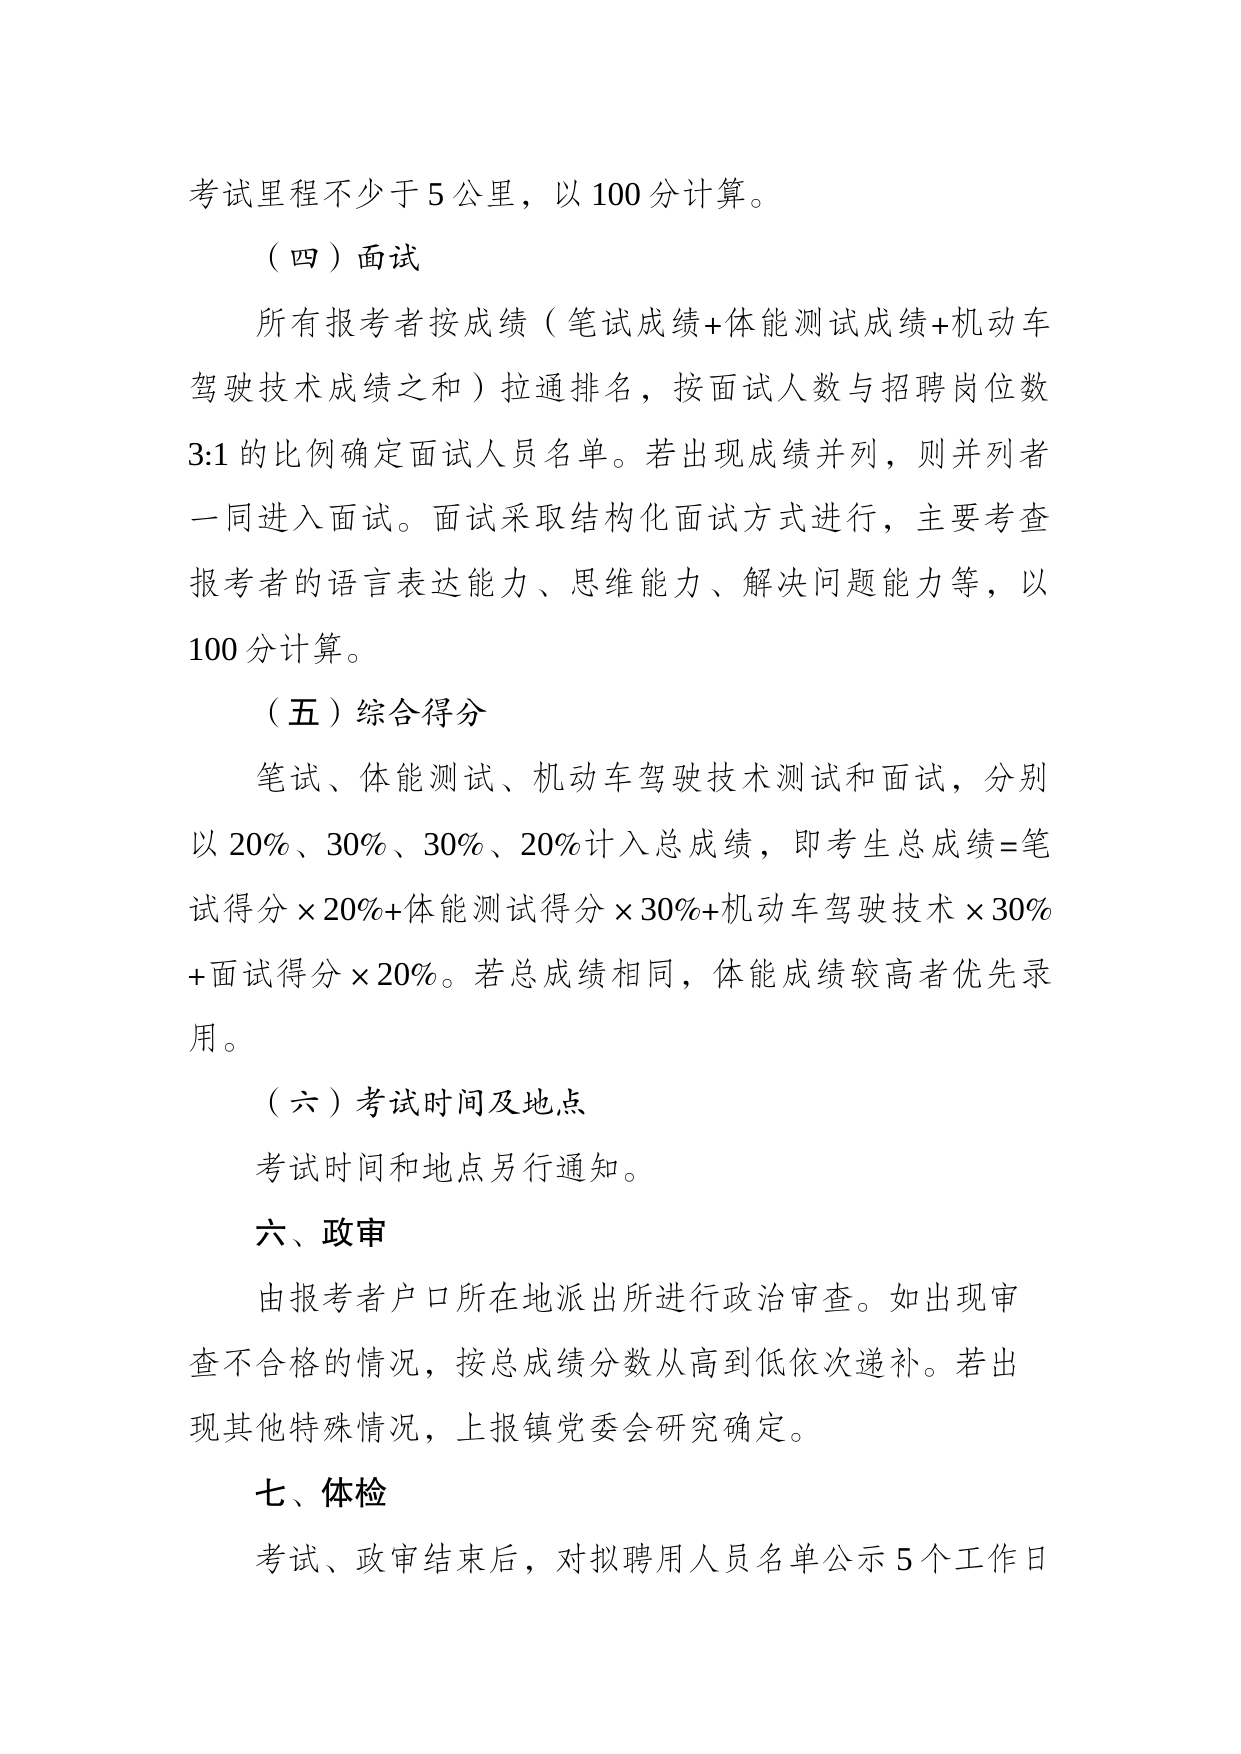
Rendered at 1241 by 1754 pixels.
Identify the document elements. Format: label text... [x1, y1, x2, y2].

text 考试时间和地点另行通知。 [187, 1137, 1053, 1202]
text 所有报考者按成绩（笔试成绩+体能测试成绩+机动车驾驶技术成绩之和）拉通排名，按面试人数与招聘岗位数3:1的比例确定面试人员名单。若出现成绩并列，则并列者一同进入面试。面试采取结构化面试方式进行，主要考查报考者的语言表达能力、思维能力、解决问题能力等，以100分计算。 [187, 292, 1053, 682]
text 六、政审 [187, 1202, 1053, 1267]
text （六）考试时间及地点 [187, 1072, 1053, 1137]
text 由报考者户口所在地派出所进行政治审查。如出现审查不合格的情况，按总成绩分数从高到低依次递补。若出现其他特殊情况，上报镇党委会研究确定。 [187, 1267, 1053, 1462]
list 综合得分 [187, 682, 1053, 747]
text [187, 162, 1053, 227]
text 笔试、体能测试、机动车驾驶技术测试和面试，分别以20%、30%、30%、20%计入总成绩，即考生总成绩=笔试得分×20%+体能测试得分×30%+机动车驾驶技术×30%+面试得分×20%。若总成绩相同，体能成绩较高者优先录用。 [187, 747, 1053, 1072]
text 七、体检 [187, 1462, 1053, 1527]
text （四）面试 [187, 227, 1053, 292]
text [187, 1527, 1053, 1592]
